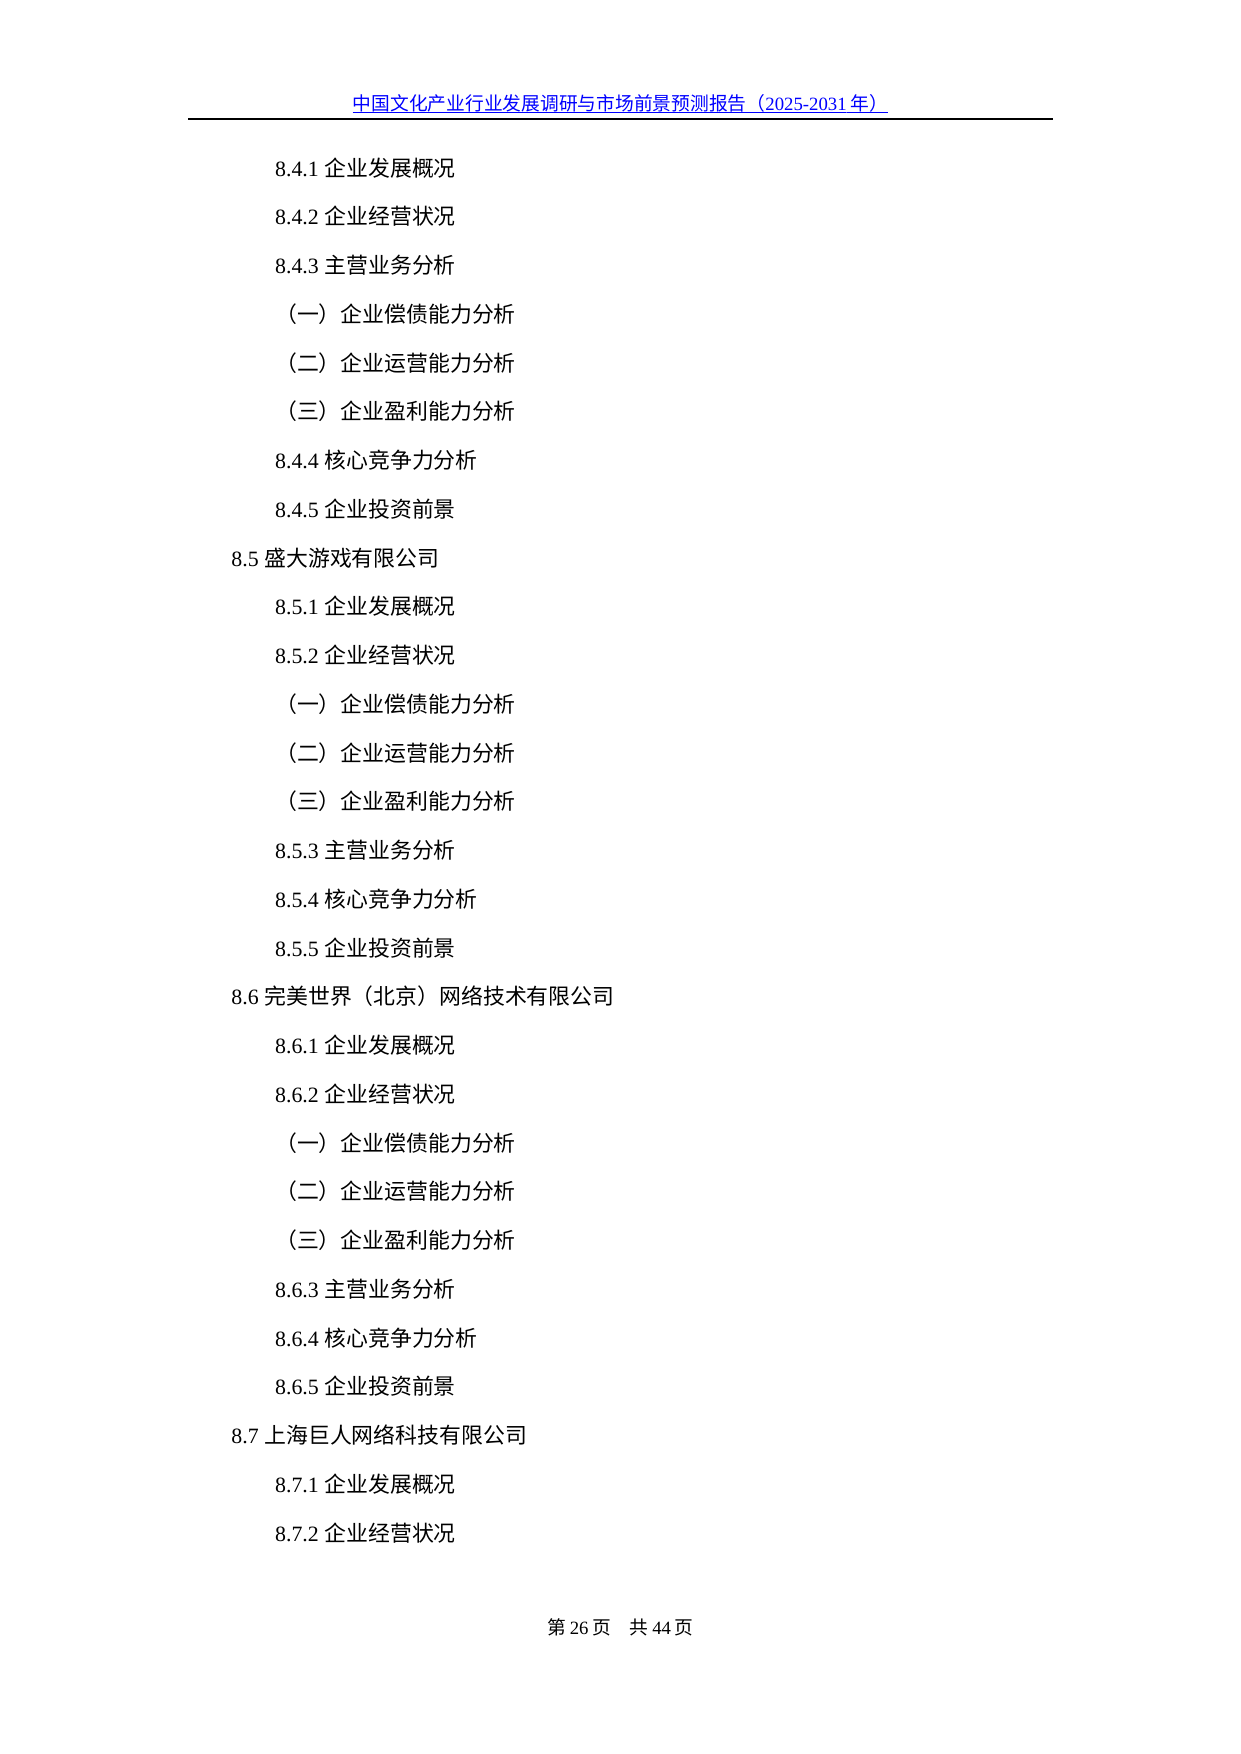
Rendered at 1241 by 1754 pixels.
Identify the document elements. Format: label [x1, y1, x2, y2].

text [187, 150, 1053, 1548]
